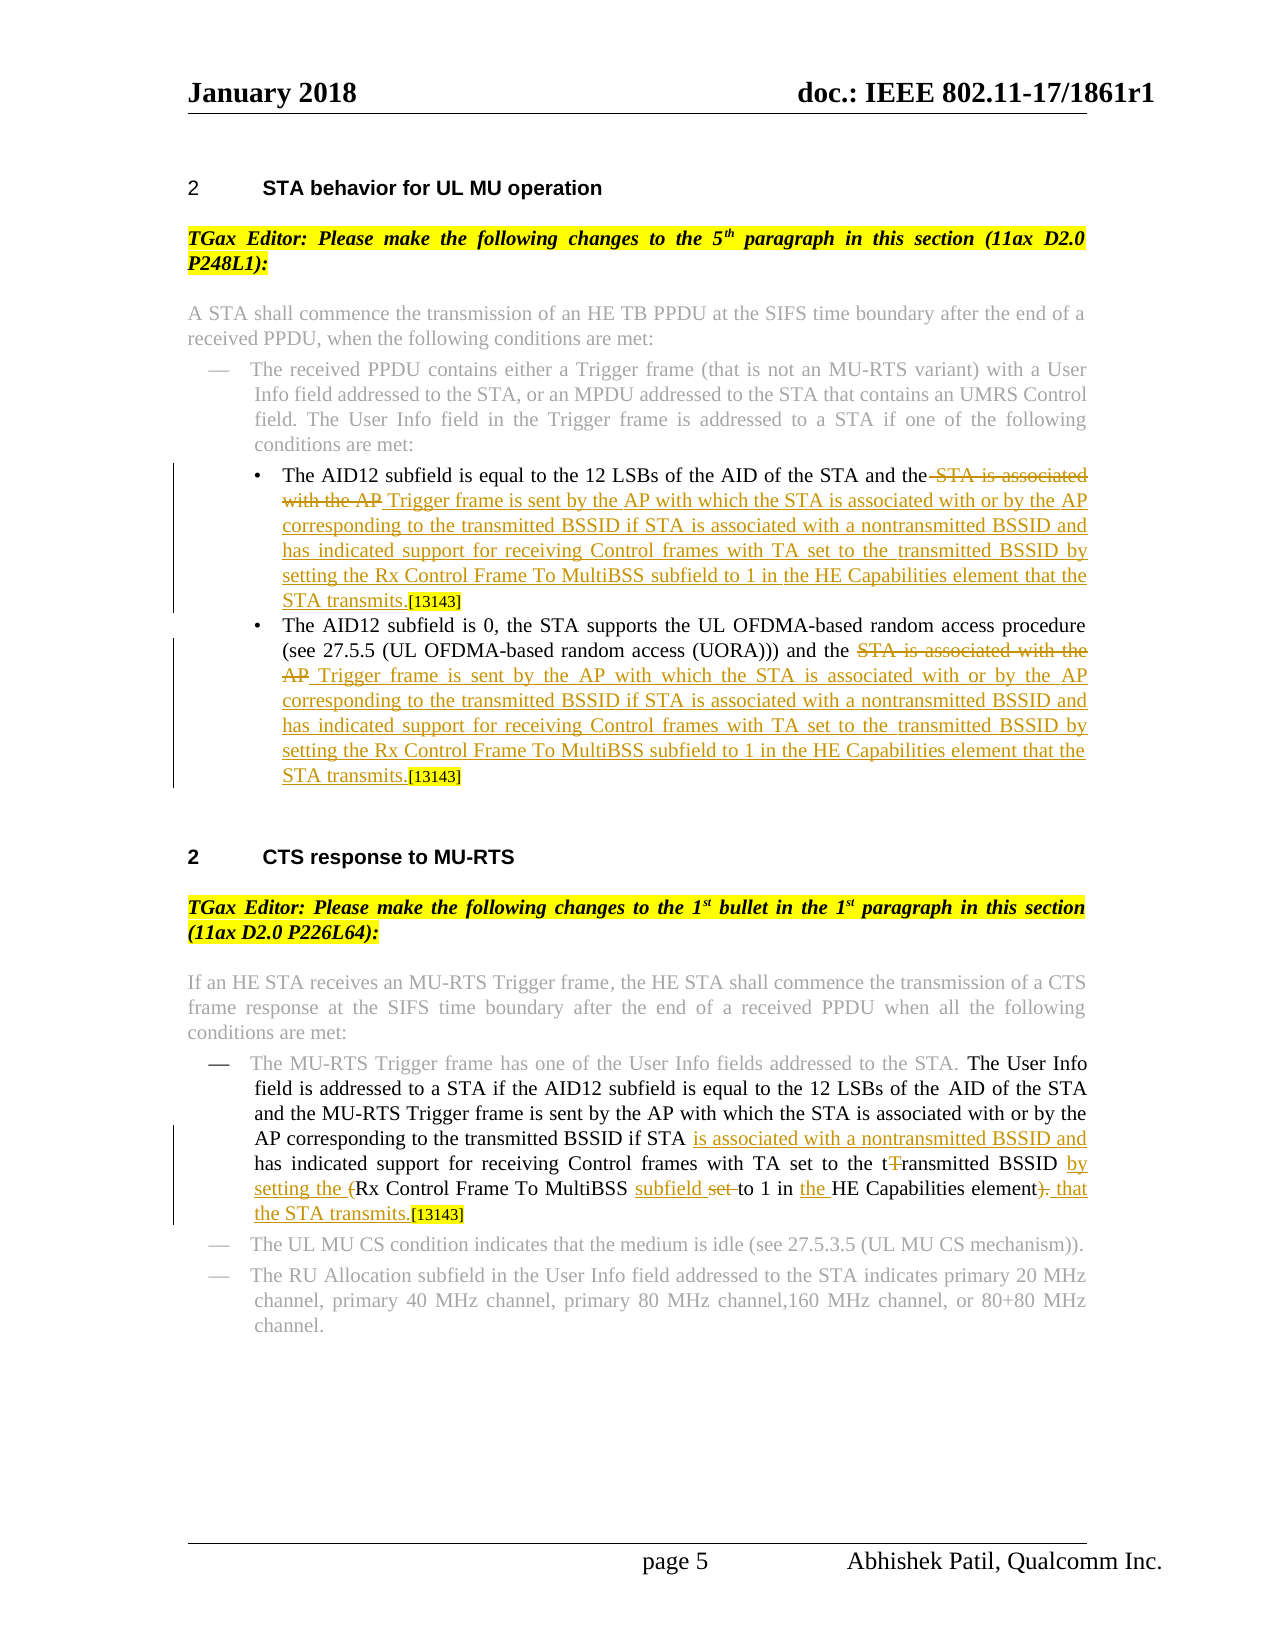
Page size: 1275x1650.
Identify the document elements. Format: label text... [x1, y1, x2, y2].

list CTS response to MU-RTS [187, 844, 1087, 869]
text A STA shall commence the transmission of an HE TB PPDU at the SIFS time boundary after the end of a received PPDU, when the following conditions are met: [187, 300, 1087, 350]
list TGax Editor: Please make the following changes to the 1st bullet in the 1st paragraph in this section (11ax D2.0 P226L64): [187, 894, 1087, 944]
text If an HE STA receives an MU-RTS Trigger frame(#9481), the HE STA shall commence the transmission of a CTS frame response at the SIFS time boundary after the end of a received PPDU when all the following conditions are met: [187, 969, 1087, 1044]
list The RU Allocation subfield in the User Info field addressed to the STA indicates primary 20 MHz channel, primary 40 MHz channel, primary 80 MHz channel,160 MHz channel, or 80+80 MHz channel. [208, 1262, 1087, 1337]
list The AID12 subfield is equal to the 12 LSBs of the AID of the STA and the[13143] [253, 462, 1087, 612]
list The UL MU CS condition indicates that the medium is idle (see 27.5.3.5 (UL MU CS mechanism)). [208, 1231, 1087, 1256]
list The AID12 subfield is 0, the STA supports the UL OFDMA-based random access procedure (see 27.5.5 (UL OFDMA-based random access (UORA))) and the [13143] [253, 612, 1087, 787]
list The received PPDU contains either a Trigger frame (that is not an MU-RTS variant) with a User Info field addressed to the STA, or an MPDU addressed to the STA that contains an UMRS Control field. The User Info field in the Trigger frame is addressed to a STA if one of the following conditions are met: [208, 356, 1087, 456]
list STA behavior for UL MU operation [187, 175, 1087, 200]
list The MU-RTS Trigger frame(#9481) has one of the User Info fields addressed to the STA. The User Info field is addressed to a STA if the AID12 subfield is equal to the 12 LSBs of the(#9476) AID of the STA and the MU-RTS Trigger frame is sent by the AP with which the STA is associated with or by the AP corresponding to the transmitted BSSID if STA has indicated support for receiving Control frames with TA set to the transmitted BSSID Rx Control Frame To MultiBSS to 1 in HE Capabilities element(#7569)[13143] [208, 1050, 1087, 1225]
list TGax Editor: Please make the following changes to the 5th paragraph in this section (11ax D2.0 P248L1): [187, 225, 1087, 275]
